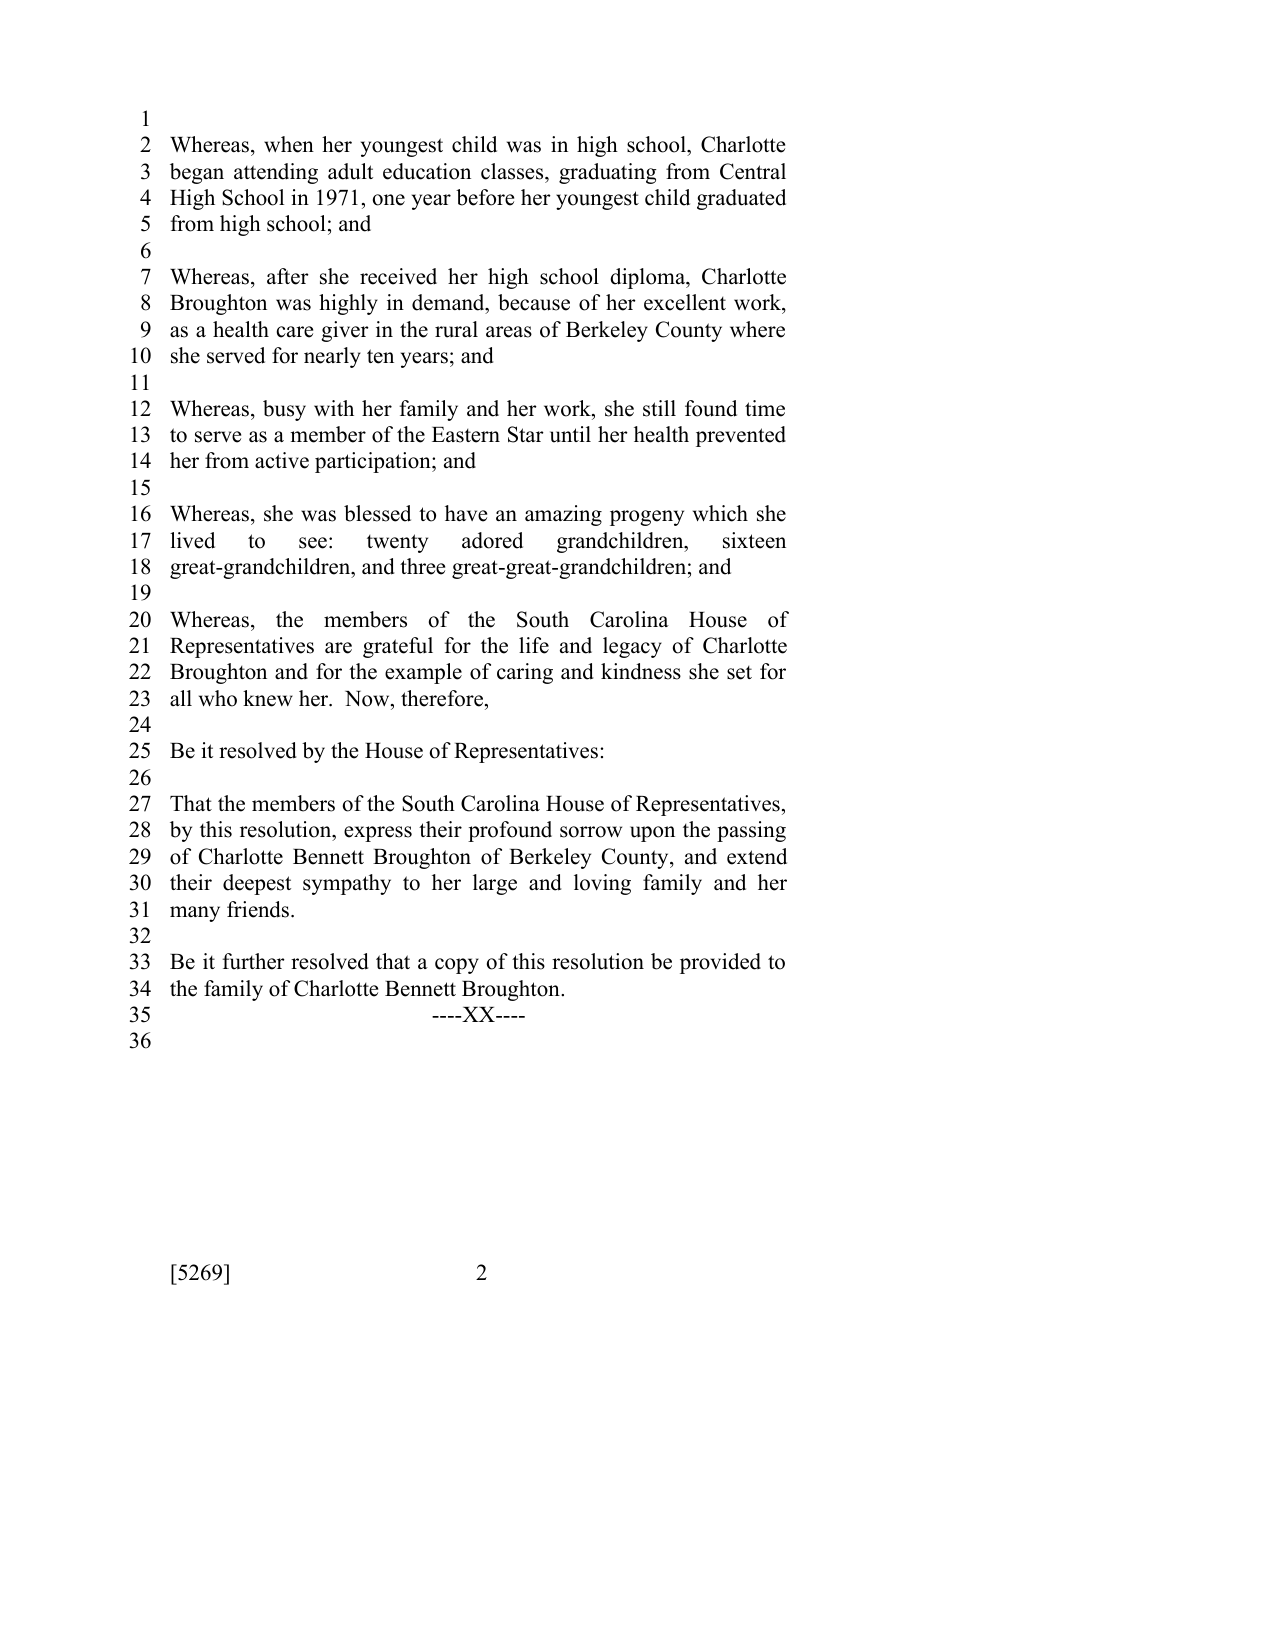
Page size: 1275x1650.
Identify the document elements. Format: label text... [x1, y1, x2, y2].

text Whereas, when her youngest child was in high school, Charlotte began attending adult education classes, graduating from Central High School in 1971, one year before her youngest child graduated from high school; and [169, 131, 787, 237]
text That the members of the South Carolina House of Representatives, by this resolution, express their profound sorrow upon the passing of Charlotte Bennett Broughton of Berkeley County, and extend their deepest sympathy to her large and loving family and her many friends. [169, 790, 787, 922]
text Whereas, the members of the South Carolina House of Representatives are grateful for the life and legacy of Charlotte Broughton and for the example of caring and kindness she set for all who knew her. Now, therefore, [169, 606, 787, 711]
text Whereas, she was blessed to have an amazing progeny which she lived to see: twenty adored grandchildren, sixteen great-grandchildren, and three great-great-grandchildren; and [169, 500, 787, 579]
text Whereas, after she received her high school diploma, Charlotte Broughton was highly in demand, because of her excellent work, as a health care giver in the rural areas of Berkeley County where she served for nearly ten years; and [169, 263, 787, 368]
text Be it resolved by the House of Representatives: [169, 737, 787, 764]
text Whereas, busy with her family and her work, she still found time to serve as a member of the Eastern Star until her health prevented her from active participation; and [169, 395, 787, 474]
text ----XX---- [169, 1001, 787, 1027]
text Be it further resolved that a copy of this resolution be provided to the family of Charlotte Bennett Broughton. [169, 948, 787, 1001]
